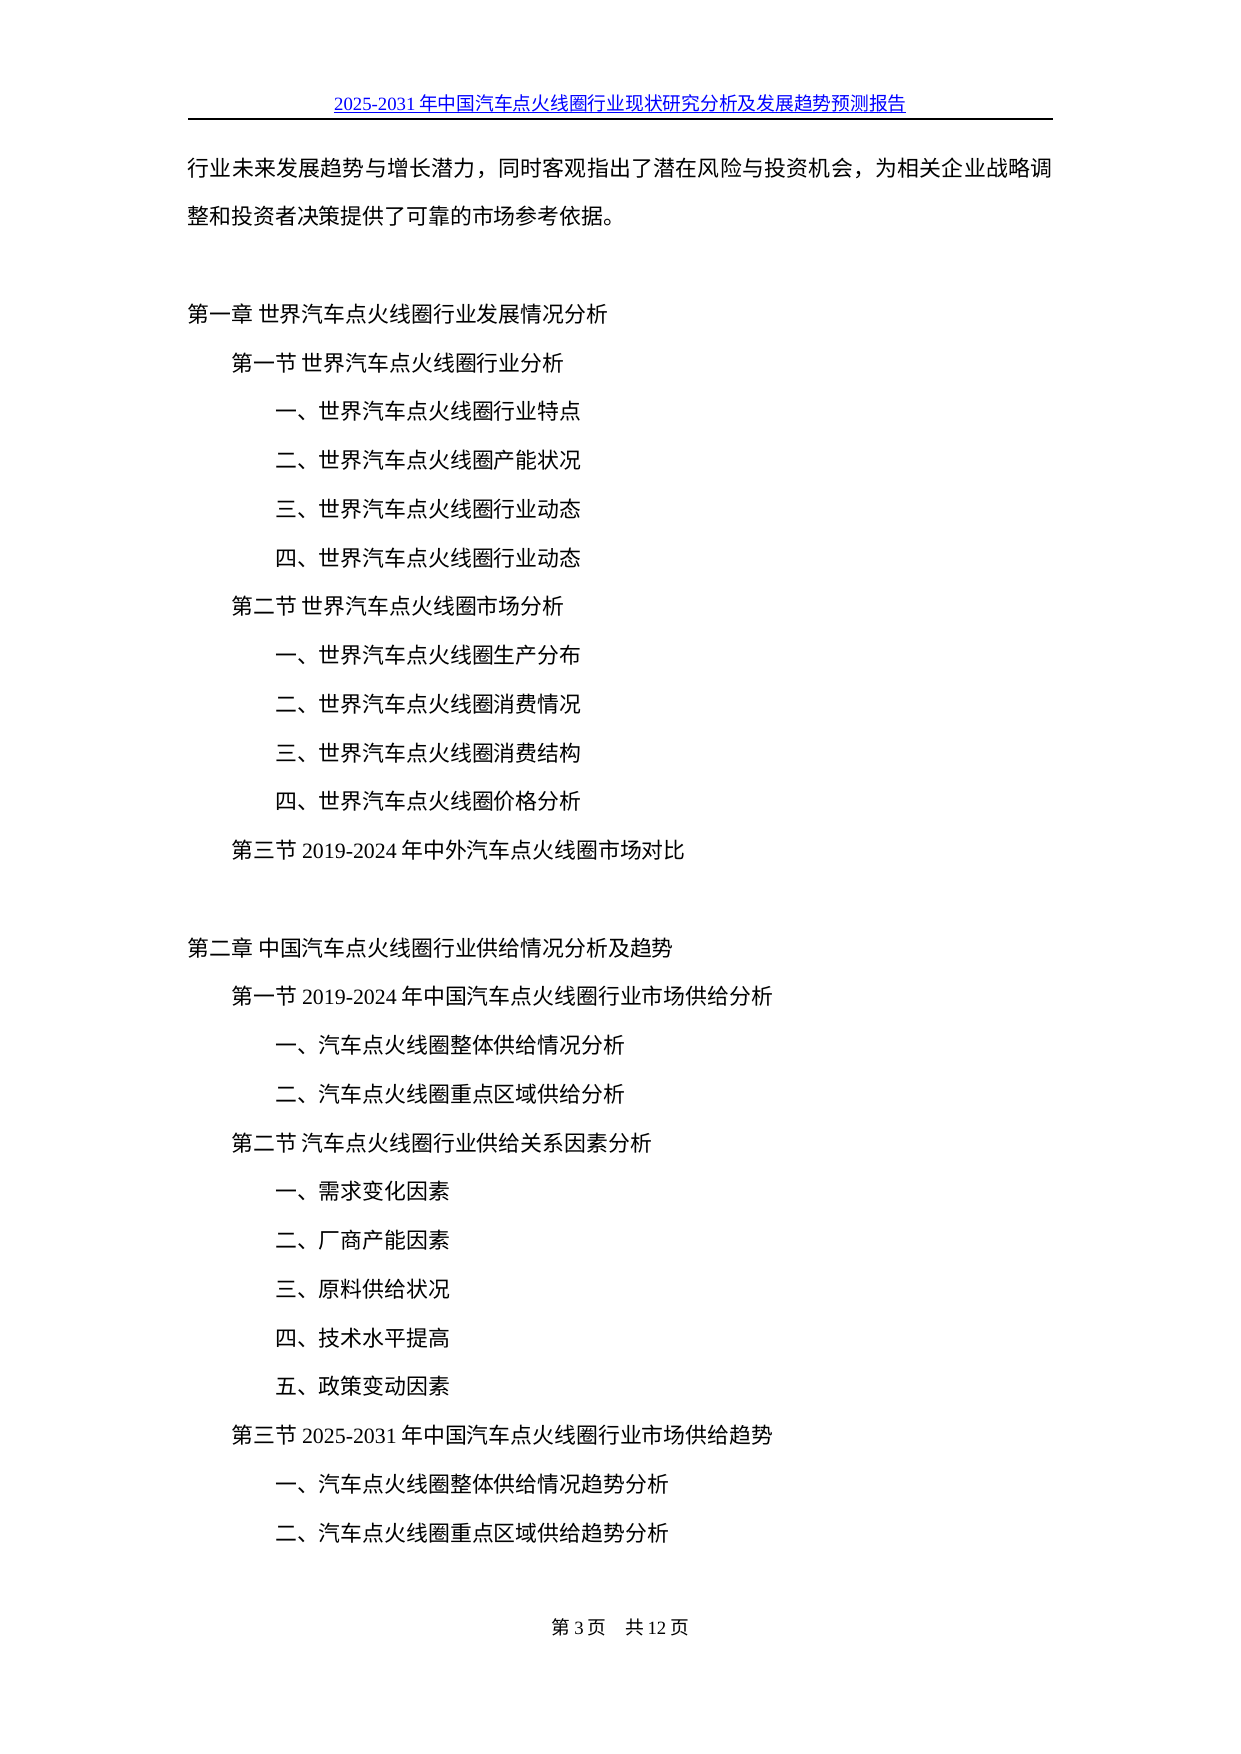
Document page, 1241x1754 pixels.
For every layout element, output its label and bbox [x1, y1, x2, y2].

text [187, 150, 1053, 1548]
